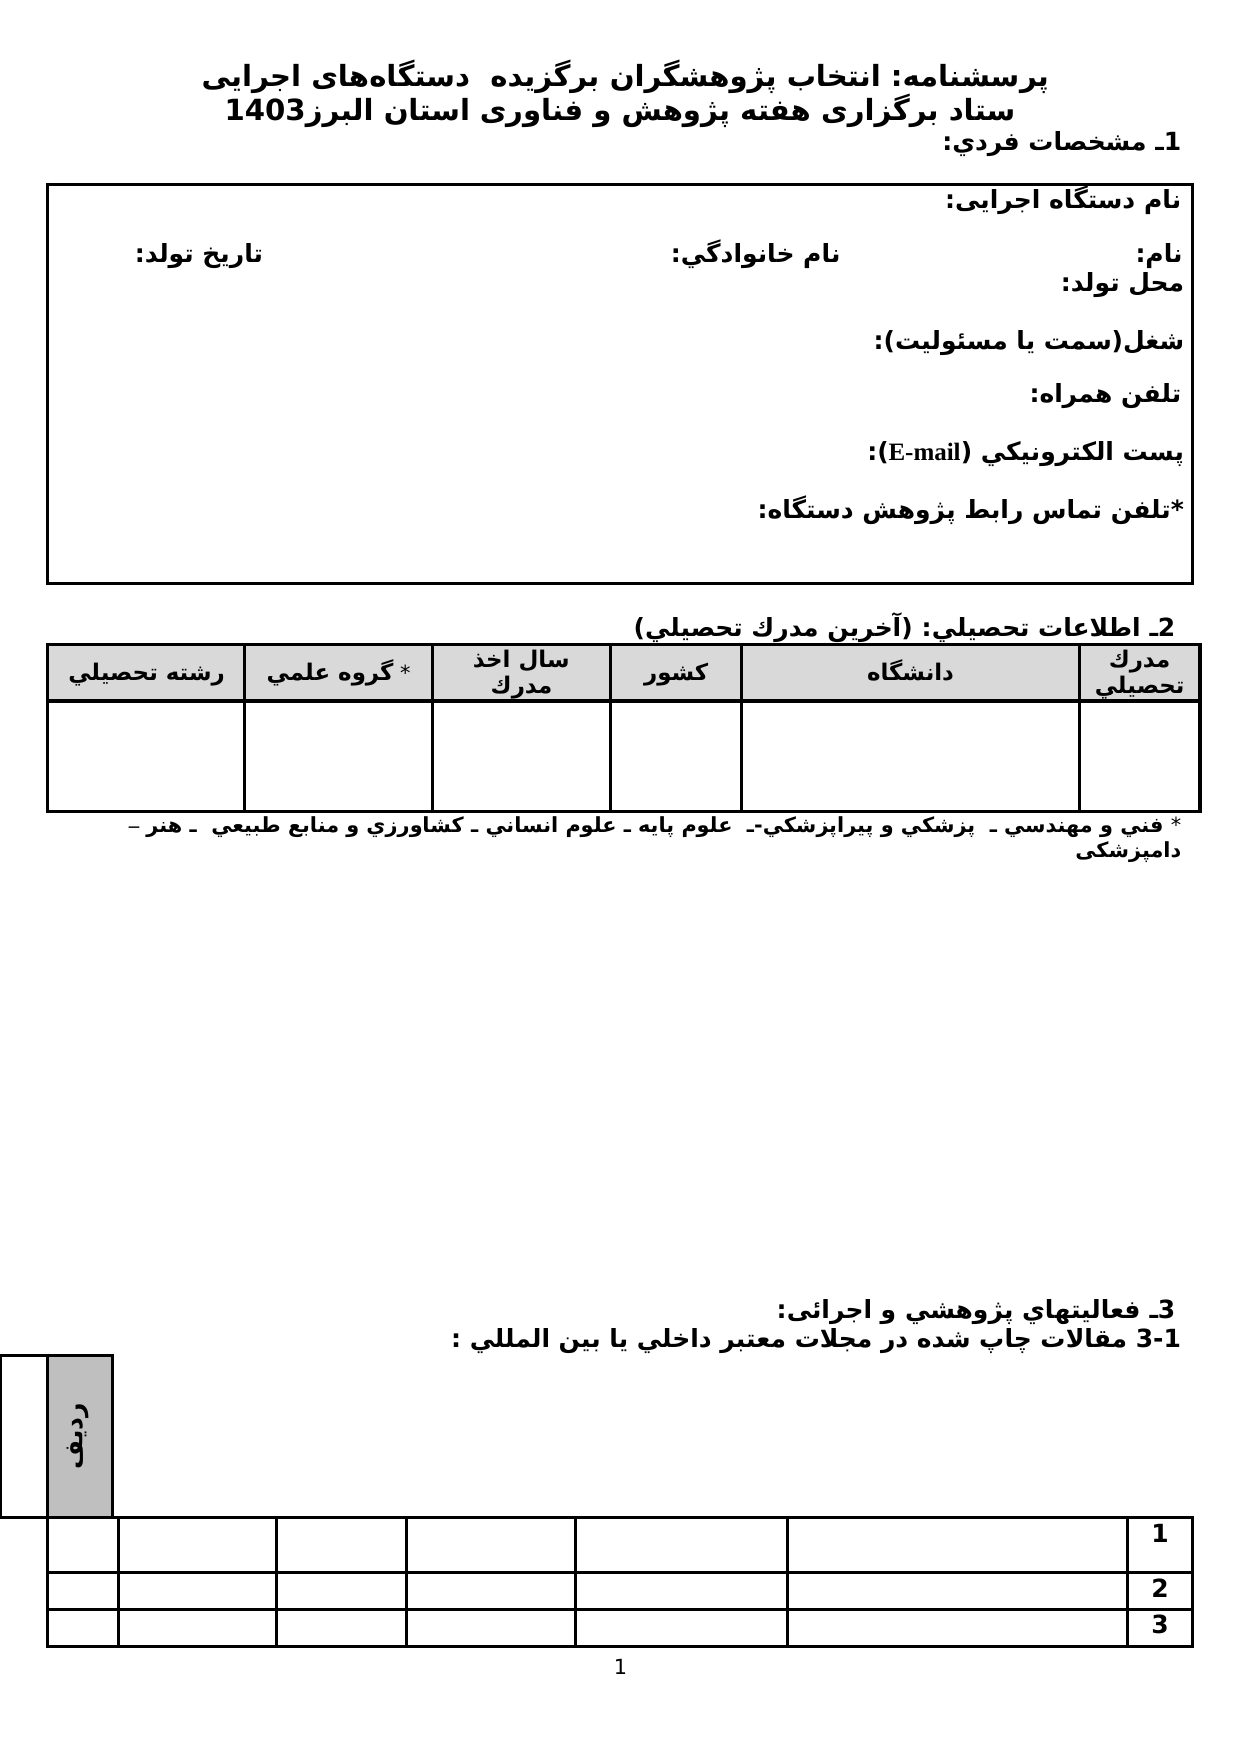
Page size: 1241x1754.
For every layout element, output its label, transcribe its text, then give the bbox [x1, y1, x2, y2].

table_cell [789, 1574, 1126, 1608]
table_header كشور [612, 646, 740, 699]
table_cell [743, 703, 1078, 810]
table_header دانشگاه [743, 646, 1078, 699]
table_cell [278, 1574, 405, 1608]
subtitle 1ـ مشخصات فردي: [59, 127, 1181, 156]
table_cell 1 [1129, 1519, 1191, 1571]
table_cell 2 [1129, 1574, 1191, 1608]
table_cell [278, 1519, 405, 1571]
subtitle ستاد برگزاری هفته پژوهش و فناوری استان البرز1403 [59, 93, 1181, 127]
table_cell [408, 1519, 574, 1571]
table_header مدرك تحصيلي [1081, 646, 1198, 699]
table_cell [408, 1574, 574, 1608]
table_cell [789, 1519, 1126, 1571]
table_cell [120, 1611, 275, 1644]
table_cell 3 [1129, 1611, 1191, 1644]
table_cell [408, 1611, 574, 1644]
table_header رديف [49, 1357, 111, 1516]
table_cell [577, 1519, 786, 1571]
table_header سال اخذ مدرك [434, 646, 609, 699]
subtitle * فني و مهندسي ـ پزشكي و پيراپزشكي-ـ علوم پايه ـ علوم انساني ـ كشاورزي و منابع طبيعي ـ هنر – دامپزشکی [59, 813, 1181, 862]
table_cell [49, 1574, 117, 1608]
table_header رشته تحصيلي [49, 646, 243, 699]
table_cell [49, 1519, 117, 1571]
table_cell [789, 1611, 1126, 1644]
table_cell [612, 703, 740, 810]
text 3-1 مقالات چاپ شده در مجلات معتبر داخلي يا بين المللي : [59, 1324, 1181, 1353]
table_cell [246, 703, 431, 810]
subtitle 3ـ فعاليت‏هاي پژوهشي و اجرائی: [59, 1295, 1181, 1324]
subtitle 2ـ اطلاعات تحصيلي: (آخرين مدرك تحصيلي) [59, 614, 1181, 643]
table_cell [577, 1574, 786, 1608]
subtitle پرسشنامه: انتخاب پژوهشگران برگزيده دستگاه‌های اجرایی [59, 59, 1181, 93]
table_header * گروه علمي [246, 646, 431, 699]
table_cell [120, 1574, 275, 1608]
table_cell [1081, 703, 1198, 810]
table_cell [49, 1611, 117, 1644]
table_cell [434, 703, 609, 810]
table_header نام دستگاه اجرایی: نام: نام خانوادگي: تاريخ تولد: محل تولد: شغل(سمت يا مسئوليت): تلفن همراه: پست الكترونيكي (E-mail): *تلفن تماس رابط پژوهش دستگاه: [49, 186, 1191, 582]
table_cell [120, 1519, 275, 1571]
table_cell [278, 1611, 405, 1644]
table_cell [49, 703, 243, 810]
table_cell [577, 1611, 786, 1644]
